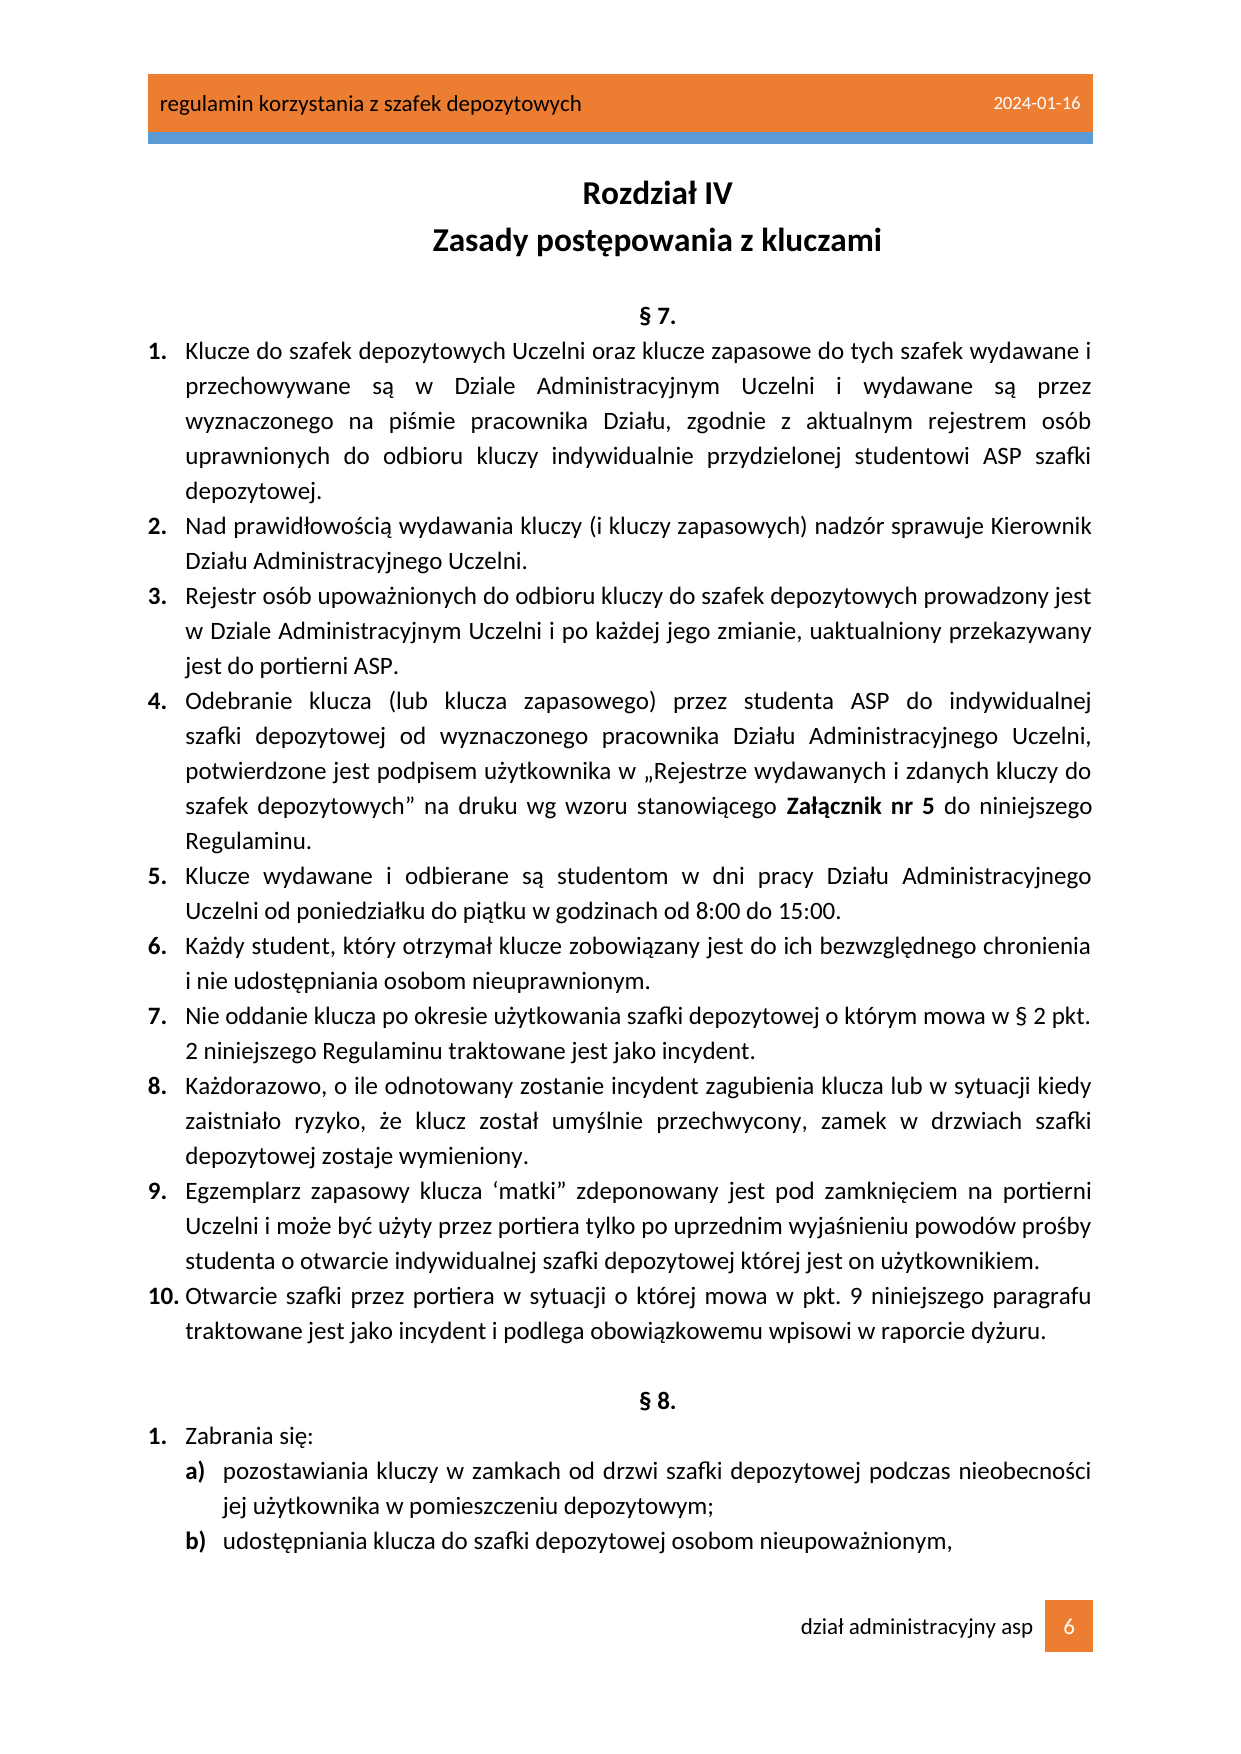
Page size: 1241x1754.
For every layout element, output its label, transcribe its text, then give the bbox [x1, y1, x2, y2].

list Odebranie klucza (lub klucza zapasowego) przez studenta ASP do indywidualnej szafki depozytowej od wyznaczonego pracownika Działu Administracyjnego Uczelni, potwierdzone jest podpisem użytkownika w „Rejestrze wydawanych i zdanych kluczy do szafek depozytowych” na druku wg wzoru stanowiącego Załącznik nr 5 do niniejszego Regulaminu. [148, 685, 1093, 856]
list Rozdział IV [223, 172, 1093, 212]
list Rejestr osób upoważnionych do odbioru kluczy do szafek depozytowych prowadzony jest w Dziale Administracyjnym Uczelni i po każdej jego zmianie, uaktualniony przekazywany jest do portierni ASP. [148, 580, 1093, 681]
list Klucze wydawane i odbierane są studentom w dni pracy Działu Administracyjnego Uczelni od poniedziałku do piątku w godzinach od 8:00 do 15:00. [148, 860, 1093, 926]
list pozostawiania kluczy w zamkach od drzwi szafki depozytowej podczas nieobecności jej użytkownika w pomieszczeniu depozytowym; [185, 1455, 1093, 1521]
list Każdy student, który otrzymał klucze zobowiązany jest do ich bezwzględnego chronienia i nie udostępniania osobom nieuprawnionym. [148, 930, 1093, 996]
list Egzemplarz zapasowy klucza ‘matki” zdeponowany jest pod zamknięciem na portierni Uczelni i może być użyty przez portiera tylko po uprzednim wyjaśnieniu powodów prośby studenta o otwarcie indywidualnej szafki depozytowej której jest on użytkownikiem. [148, 1175, 1093, 1276]
list Zabrania się: [148, 1420, 1093, 1451]
list Nad prawidłowością wydawania kluczy (i kluczy zapasowych) nadzór sprawuje Kierownik Działu Administracyjnego Uczelni. [148, 510, 1093, 576]
list Klucze do szafek depozytowych Uczelni oraz klucze zapasowe do tych szafek wydawane i przechowywane są w Dziale Administracyjnym Uczelni i wydawane są przez wyznaczonego na piśmie pracownika Działu, zgodnie z aktualnym rejestrem osób uprawnionych do odbioru kluczy indywidualnie przydzielonej studentowi ASP szafki depozytowej. [148, 335, 1093, 506]
list Zasady postępowania z kluczami [223, 218, 1093, 259]
list § 8. [223, 1385, 1093, 1416]
list § 7. [223, 300, 1093, 331]
list Każdorazowo, o ile odnotowany zostanie incydent zagubienia klucza lub w sytuacji kiedy zaistniało ryzyko, że klucz został umyślnie przechwycony, zamek w drzwiach szafki depozytowej zostaje wymieniony. [148, 1070, 1093, 1171]
list Otwarcie szafki przez portiera w sytuacji o której mowa w pkt. 9 niniejszego paragrafu traktowane jest jako incydent i podlega obowiązkowemu wpisowi w raporcie dyżuru. [148, 1280, 1093, 1346]
list Nie oddanie klucza po okresie użytkowania szafki depozytowej o którym mowa w § 2 pkt. 2 niniejszego Regulaminu traktowane jest jako incydent. [148, 1000, 1093, 1066]
list udostępniania klucza do szafki depozytowej osobom nieupoważnionym, [185, 1525, 1093, 1556]
